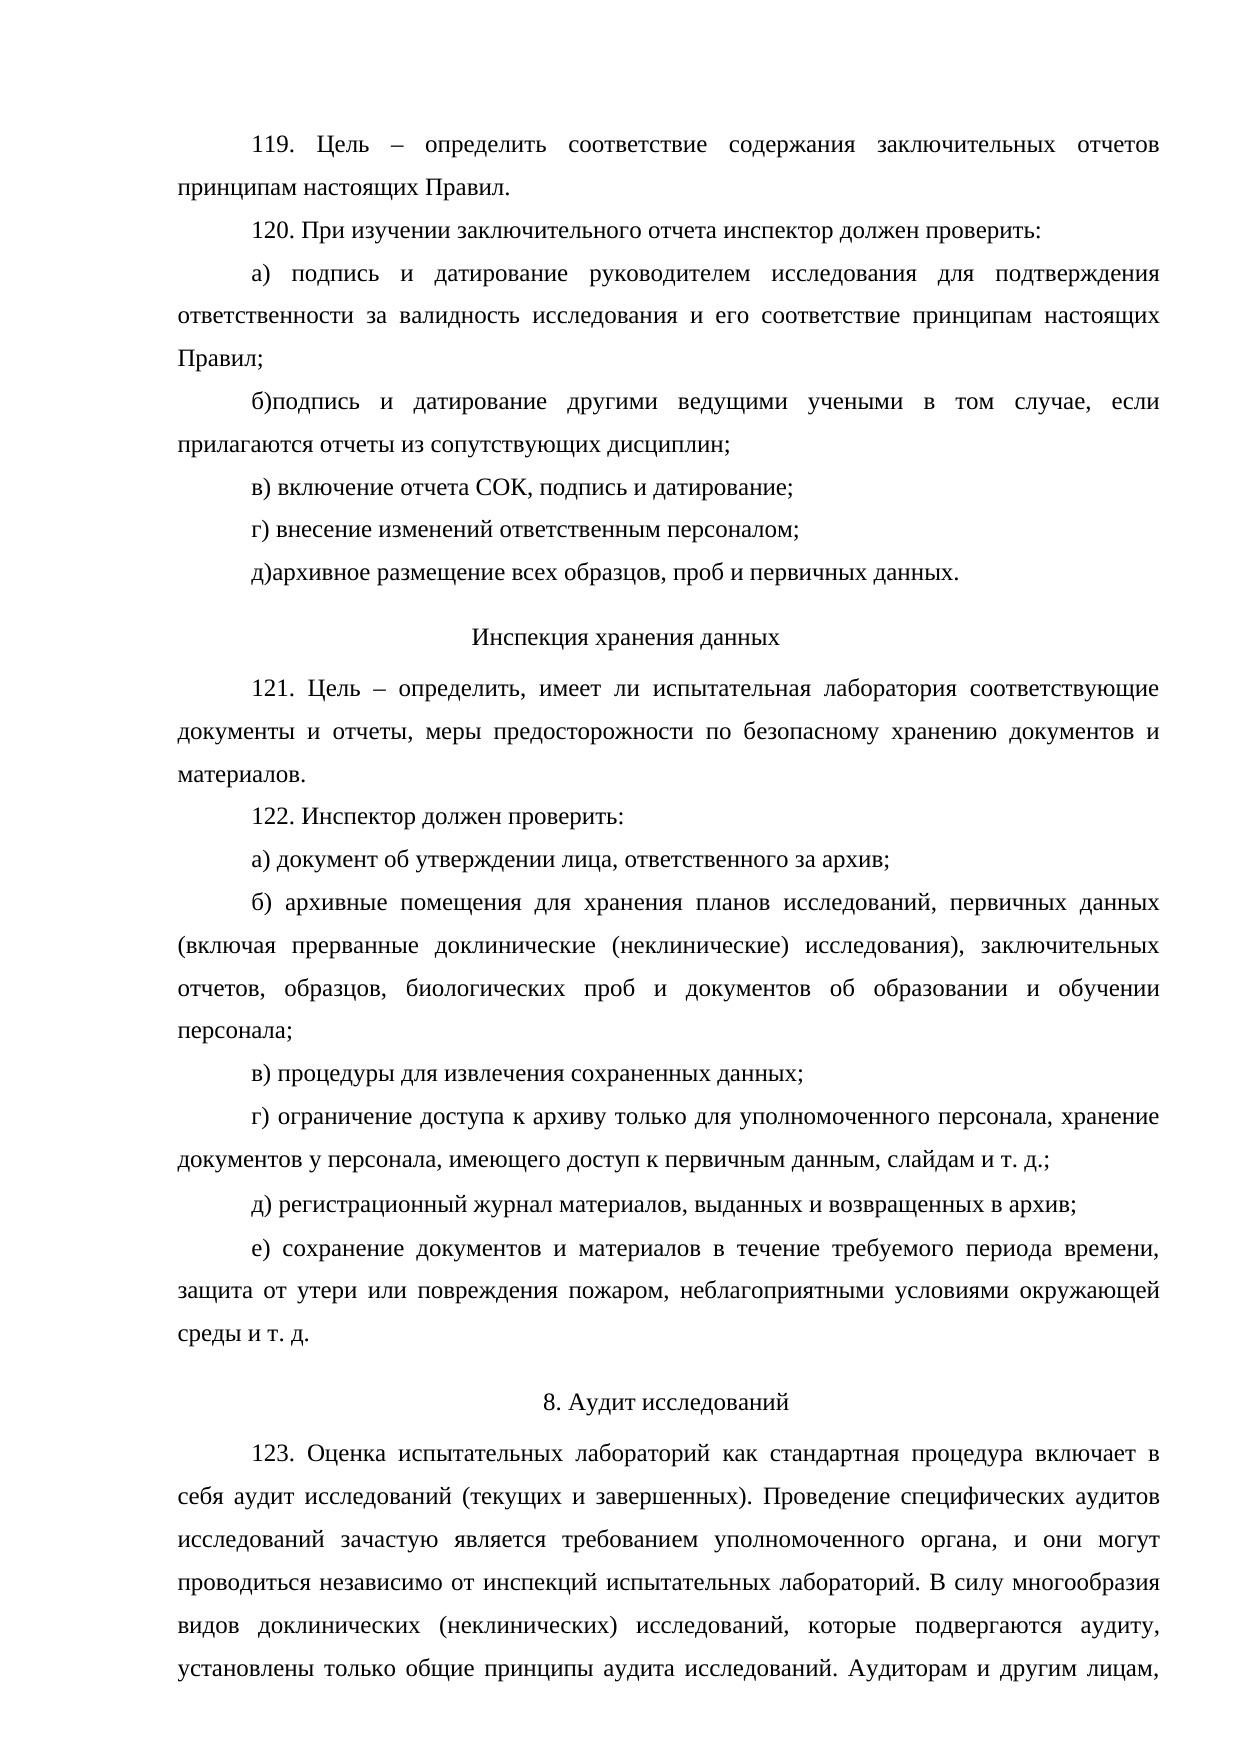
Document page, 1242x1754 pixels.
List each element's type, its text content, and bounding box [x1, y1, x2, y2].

text Инспекция хранения данных [471, 622, 1167, 651]
text 119. Цель – определить соответствие содержания заключительных отчетов принципам настоящих Правил. [177, 129, 1161, 201]
text б) архивные помещения для хранения планов исследований, первичных данных (включая прерванные доклинические (неклинические) исследования), заключительных отчетов, образцов, биологических проб и документов об образовании и обучении персонала; [177, 887, 1161, 1044]
text 120. При изучении заключительного отчета инспектор должен проверить: [177, 215, 1161, 243]
text а) документ об утверждении лица, ответственного за архив; [177, 844, 1161, 873]
text г) ограничение доступа к архиву только для уполномоченного персонала, хранение документов у персонала, имеющего доступ к первичным данным, слайдам и т. д.; [177, 1101, 1161, 1173]
text в) процедуры для извлечения сохраненных данных; [177, 1058, 1161, 1087]
text г) внесение изменений ответственным персоналом; [177, 514, 1161, 543]
text б)подпись и датирование другими ведущими учеными в том случае, если прилагаются отчеты из сопутствующих дисциплин; [177, 386, 1161, 458]
text 121. Цель – определить, имеет ли испытательная лаборатория соответствующие документы и отчеты, меры предосторожности по безопасному хранению документов и материалов. [177, 673, 1161, 787]
text 122. Инспектор должен проверить: [177, 801, 1161, 830]
text д)архивное размещение всех образцов, проб и первичных данных. [177, 557, 1161, 586]
text е) сохранение документов и материалов в течение требуемого периода времени, защита от утери или повреждения пожаром, неблагоприятными условиями окружающей среды и т. д. [177, 1233, 1161, 1347]
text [177, 1438, 1161, 1682]
text д) регистрационный журнал материалов, выданных и возвращенных в архив; [177, 1189, 1161, 1218]
text в) включение отчета СОК, подпись и датирование; [177, 472, 1161, 500]
text 8. Аудит исследований [508, 1387, 824, 1415]
text а) подпись и датирование руководителем исследования для подтверждения ответственности за валидность исследования и его соответствие принципам настоящих Правил; [177, 258, 1161, 372]
